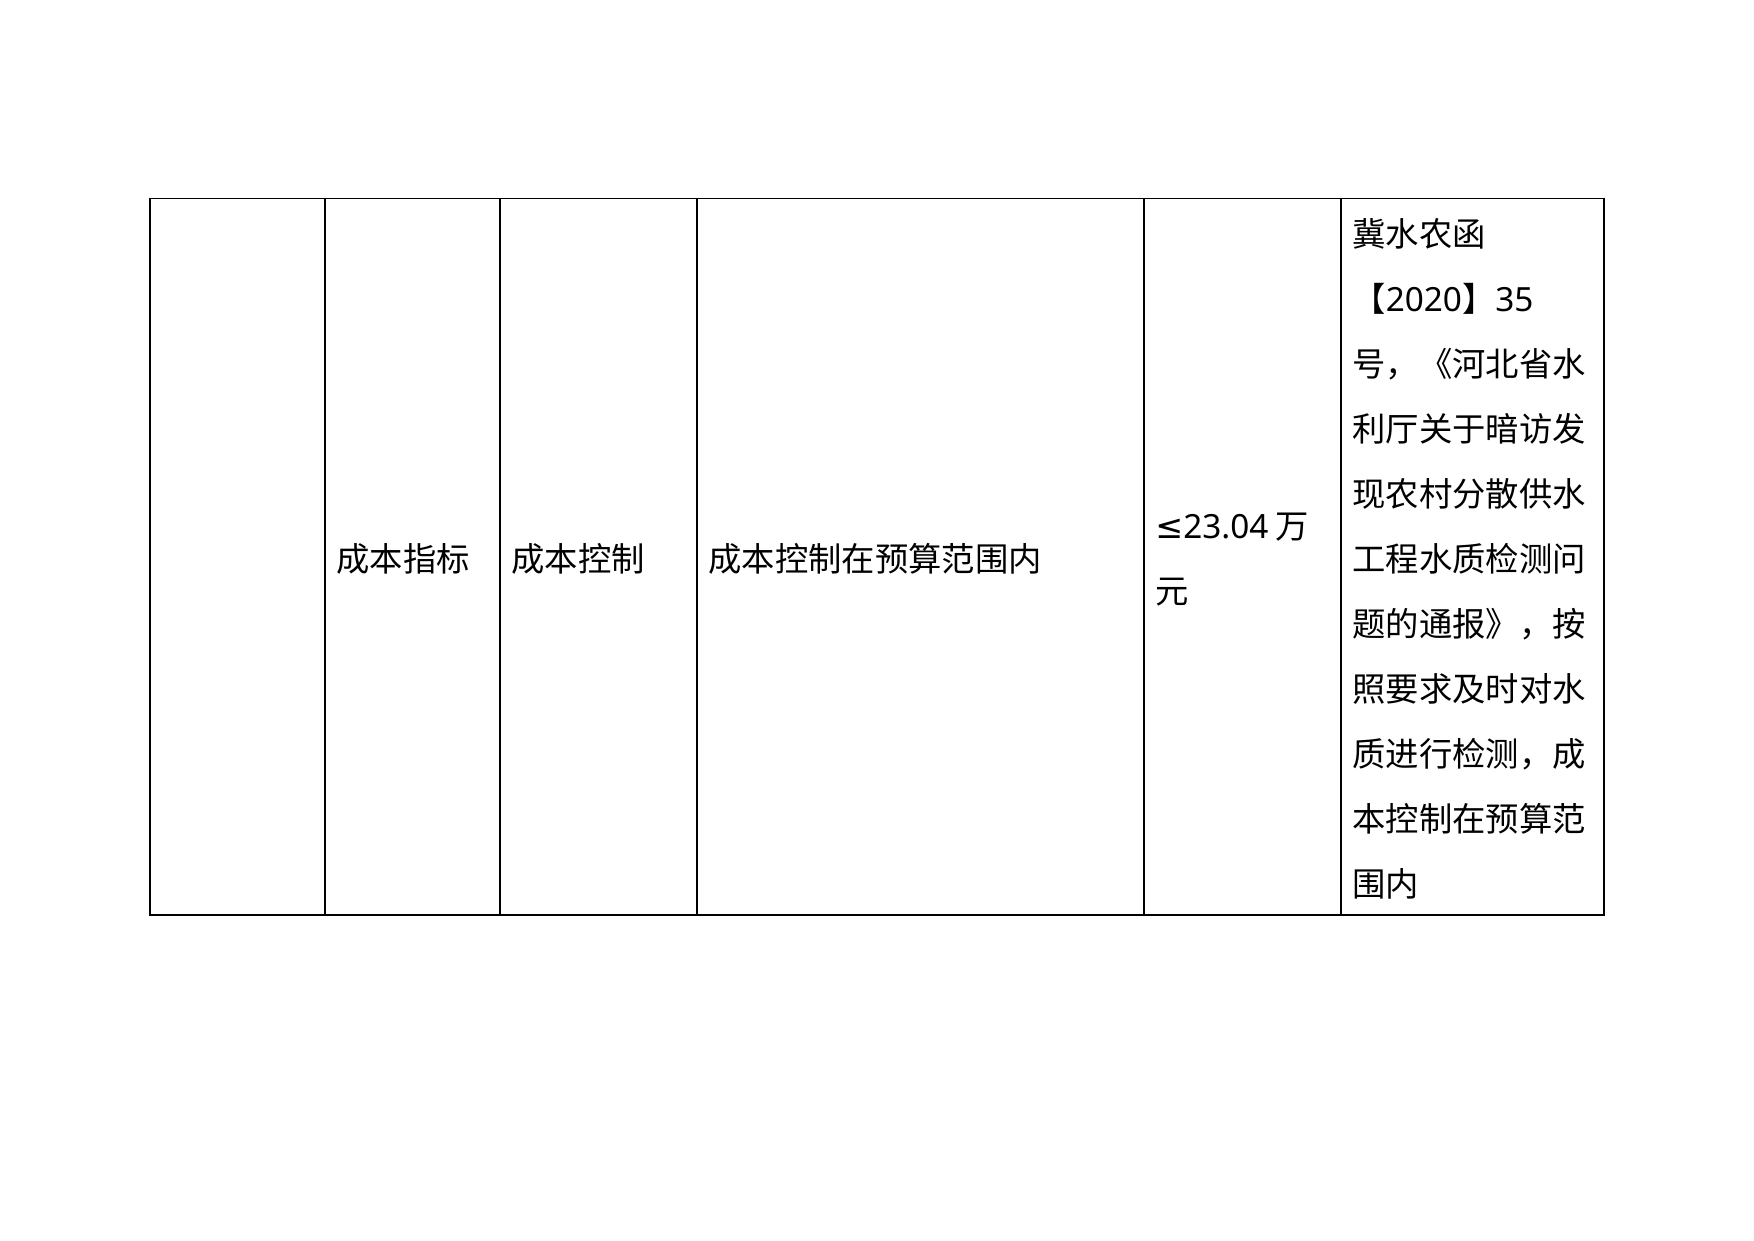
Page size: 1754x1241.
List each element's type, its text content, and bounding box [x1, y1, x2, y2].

table_cell 冀水农函【2020】35号，《河北省水利厅关于暗访发现农村分散供水工程水质检测问题的通报》，按照要求及时对水质进行检测，成本控制在预算范围内 [1342, 199, 1603, 914]
table_cell 成本控制在预算范围内 [698, 199, 1143, 914]
table_cell 成本指标 [326, 199, 499, 914]
table_cell ≤23.04万元 [1145, 199, 1340, 914]
table_cell 成本控制 [501, 199, 696, 914]
